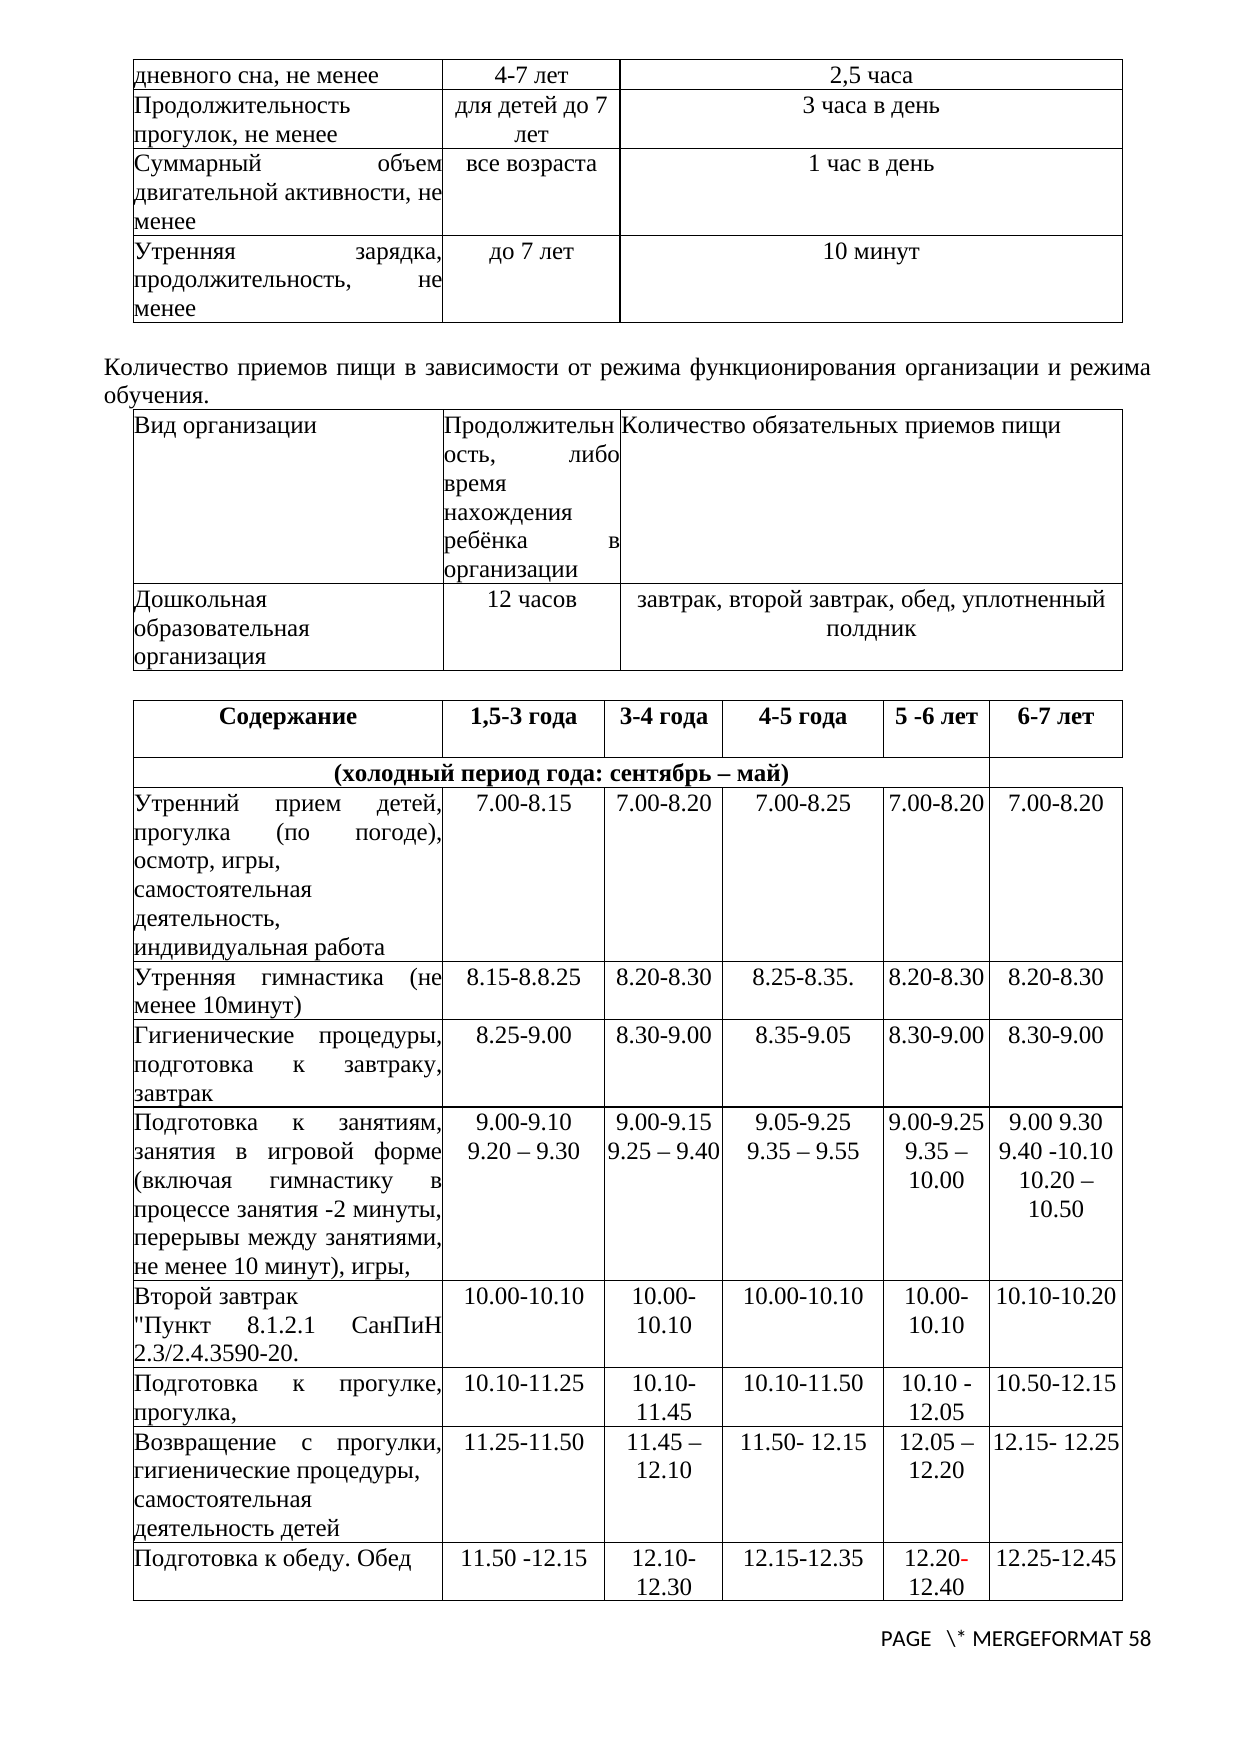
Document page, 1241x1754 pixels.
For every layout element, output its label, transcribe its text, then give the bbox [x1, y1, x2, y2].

table_cell завтрак, второй завтрак, обед, уплотненный полдник [621, 584, 1122, 670]
table_cell Дошкольная образовательная организация [134, 584, 443, 670]
table_cell 10 минут [621, 236, 1122, 322]
table_cell 11.45 – 12.10 [605, 1427, 722, 1542]
table_cell 8.20-8.30 [884, 962, 989, 1019]
table_cell 12.25-12.45 [990, 1543, 1122, 1600]
table_cell 10.10-10.20 [990, 1281, 1122, 1367]
table_cell Возвращение с прогулки, гигиенические процедуры, самостоятельная деятельность детей [134, 1427, 442, 1542]
table_cell 10.10-11.45 [605, 1368, 722, 1426]
table_header 3-4 года [605, 701, 722, 757]
table_cell 8.25-8.35. [723, 962, 883, 1019]
table_cell Подготовка к прогулке, прогулка, [134, 1368, 442, 1426]
table_cell 8.20-8.30 [990, 962, 1122, 1019]
table_cell 1-3 года 4-7 лет [443, 60, 619, 89]
table_header 4-5 года [723, 701, 883, 757]
table_cell Продолжительность прогулок, не менее [134, 90, 442, 147]
table_cell Второй завтрак "Пункт 8.1.2.1 СанПиН 2.3/2.4.3590-20. [134, 1281, 442, 1367]
table_cell 8.30-9.00 [605, 1020, 722, 1106]
table_cell 12.15- 12.25 [990, 1427, 1122, 1542]
table_cell 8.15-8.8.25 [443, 962, 604, 1019]
table_cell 12.10-12.30 [605, 1543, 722, 1600]
table_cell 12 часов [444, 584, 620, 670]
table_cell (холодный период года: сентябрь – май) [134, 758, 989, 787]
table_cell 8.30-9.00 [884, 1020, 989, 1106]
table_cell Суммарный объем двигательной активности, не менее [134, 149, 442, 235]
table_cell 11.50- 12.15 [723, 1427, 883, 1542]
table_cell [134, 60, 442, 89]
table_header Продолжительность, либо время нахождения ребёнка в организации [444, 410, 620, 583]
table_cell 10.00-10.10 [443, 1281, 604, 1367]
table_cell 10.50-12.15 [990, 1368, 1122, 1426]
table_cell 1 час в день [621, 149, 1122, 235]
table_cell 9.00-9.15 9.25 – 9.40 [605, 1108, 722, 1280]
table_cell 10.10-11.25 [443, 1368, 604, 1426]
table_cell Утренняя зарядка, продолжительность, не менее [134, 236, 442, 322]
table_cell для детей до 7 лет [443, 90, 619, 147]
table_cell 9.05-9.25 9.35 – 9.55 [723, 1108, 883, 1280]
table_cell 9.00-9.25 9.35 – 10.00 [884, 1108, 989, 1280]
table_cell все возраста [443, 149, 619, 235]
table_header 6-7 лет [990, 701, 1122, 757]
table_cell 7.00-8.20 [605, 788, 722, 961]
table_cell 12.05 – 12.20 [884, 1427, 989, 1542]
table_cell 7.00-8.20 [990, 788, 1122, 961]
table_header Содержание [134, 701, 442, 757]
table_cell 10.10-11.50 [723, 1368, 883, 1426]
table_cell 8.35-9.05 [723, 1020, 883, 1106]
table_cell 12.15-12.35 [723, 1543, 883, 1600]
table_cell Подготовка к занятиям, занятия в игровой форме (включая гимнастику в процессе занятия -2 минуты, перерывы между занятиями, не менее 10 минут), игры, [134, 1108, 442, 1280]
table_header Вид организации [134, 410, 443, 583]
table_cell 7.00-8.25 [723, 788, 883, 961]
table_header 5 -6 лет [884, 701, 989, 757]
table_cell 11.25-11.50 [443, 1427, 604, 1542]
table_cell 12.20-12.40 [884, 1543, 989, 1600]
table_cell 10.10 -12.05 [884, 1368, 989, 1426]
table_cell Подготовка к обеду. Обед [134, 1543, 442, 1600]
table_cell Утренний прием детей, прогулка (по погоде), осмотр, игры, самостоятельная деятельность, индивидуальная работа [134, 788, 442, 961]
table_cell 8.20-8.30 [605, 962, 722, 1019]
table_cell 9.00-9.10 9.20 – 9.30 [443, 1108, 604, 1280]
table_cell 11.50 -12.15 [443, 1543, 604, 1600]
table_cell 10.00-10.10 [884, 1281, 989, 1367]
table_cell 10.00-10.10 [723, 1281, 883, 1367]
table_cell 7.00-8.20 [884, 788, 989, 961]
table_header 1,5-3 года [443, 701, 604, 757]
table_cell 9.00 9.30 9.40 -10.10 10.20 – 10.50 [990, 1108, 1122, 1280]
table_header Количество обязательных приемов пищи [621, 410, 1122, 583]
table_cell 8.25-9.00 [443, 1020, 604, 1106]
table_cell 8.30-9.00 [990, 1020, 1122, 1106]
table_cell Утренняя гимнастика (не менее 10минут) [134, 962, 442, 1019]
table_cell 7.00-8.15 [443, 788, 604, 961]
table_cell 10.00-10.10 [605, 1281, 722, 1367]
table_cell до 7 лет [443, 236, 619, 322]
table_cell 3 часа в день [621, 90, 1122, 147]
table_cell Гигиенические процедуры, подготовка к завтраку, завтрак [134, 1020, 442, 1106]
table_cell 3 часа 2,5 часа [621, 60, 1122, 89]
text Количество приемов пищи в зависимости от режима функционирования организации и режима обучения. [103, 352, 1152, 409]
